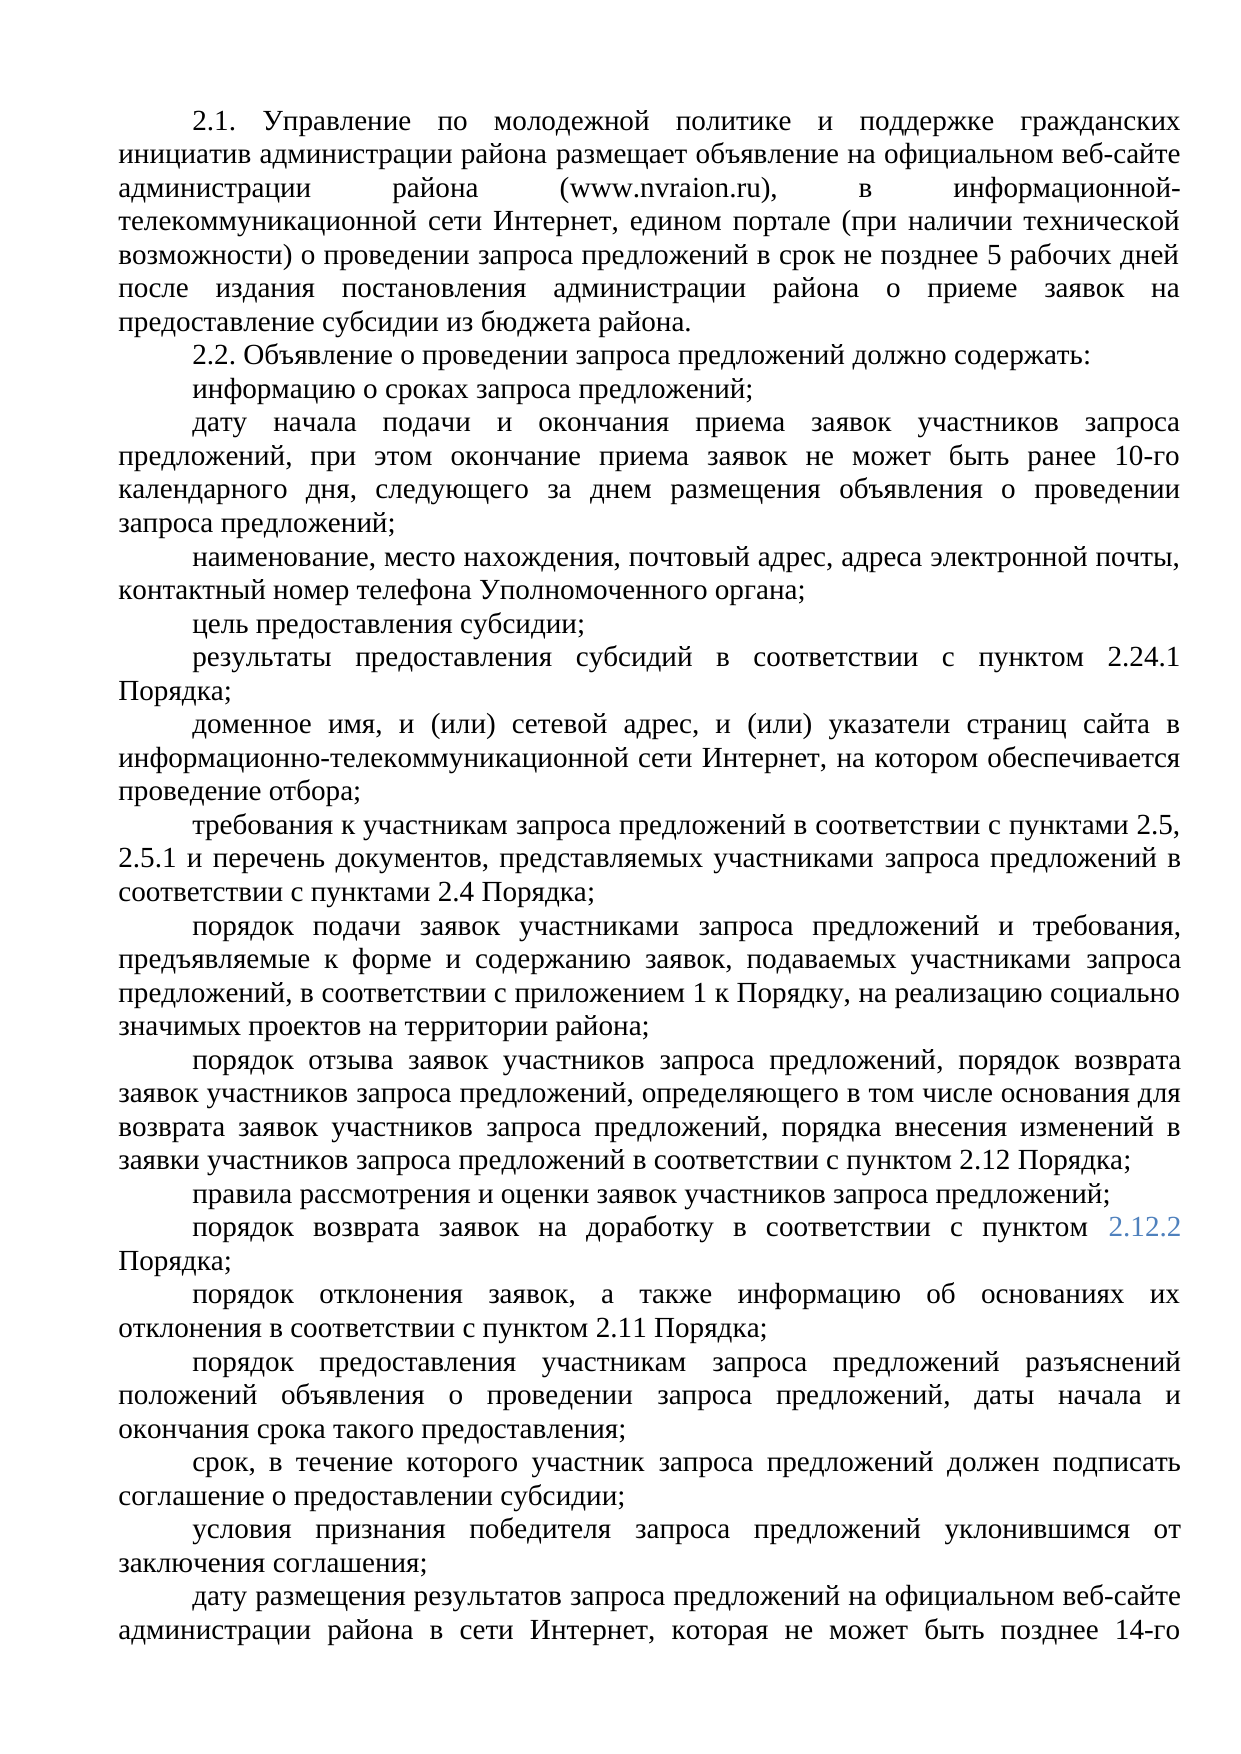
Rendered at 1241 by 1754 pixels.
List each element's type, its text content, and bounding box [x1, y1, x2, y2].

text срок, в течение которого участник запроса предложений должен подписать соглашение о предоставлении субсидии; [118, 1444, 1181, 1511]
text 2.2. Объявление о проведении запроса предложений должно содержать: [118, 337, 1181, 371]
text информацию о сроках запроса предложений; [118, 371, 1181, 404]
text цель предоставления субсидии; [118, 606, 1181, 639]
text правила рассмотрения и оценки заявок участников запроса предложений; [118, 1176, 1181, 1209]
text дату начала подачи и окончания приема заявок участников запроса предложений, при этом окончание приема заявок не может быть ранее 10-го календарного дня, следующего за днем размещения объявления о проведении запроса предложений; [118, 404, 1181, 539]
text доменное имя, и (или) сетевой адрес, и (или) указатели страниц сайта в информационно-телекоммуникационной сети Интернет, на котором обеспечивается проведение отбора; [118, 706, 1181, 807]
text порядок подачи заявок участниками запроса предложений и требования, предъявляемые к форме и содержанию заявок, подаваемых участниками запроса предложений, в соответствии с приложением 1 к Порядку, на реализацию социально значимых проектов на территории района; [118, 908, 1181, 1042]
text порядок возврата заявок на доработку в соответствии с пунктом 2.12.2 Порядка; [118, 1209, 1181, 1277]
text 2.1. Управление по молодежной политике и поддержке гражданских инициатив администрации района размещает объявление на официальном веб-сайте администрации района (www.nvraion.ru), в информационной-телекоммуникационной сети Интернет, едином портале (при наличии технической возможности) о проведении запроса предложений в срок не позднее 5 рабочих дней после издания постановления администрации района о приеме заявок на предоставление субсидии из бюджета района. [118, 103, 1181, 337]
text порядок предоставления участникам запроса предложений разъяснений положений объявления о проведении запроса предложений, даты начала и окончания срока такого предоставления; [118, 1344, 1181, 1444]
text порядок отклонения заявок, а также информацию об основаниях их отклонения в соответствии с пунктом 2.11 Порядка; [118, 1277, 1181, 1344]
text наименование, место нахождения, почтовый адрес, адреса электронной почты, контактный номер телефона Уполномоченного органа; [118, 539, 1181, 606]
text результаты предоставления субсидий в соответствии с пунктом 2.24.1 Порядка; [118, 639, 1181, 706]
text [118, 1578, 1181, 1646]
text требования к участникам запроса предложений в соответствии с пунктами 2.5, 2.5.1 и перечень документов, представляемых участниками запроса предложений в соответствии с пунктами 2.4 Порядка; [118, 807, 1181, 908]
text условия признания победителя запроса предложений уклонившимся от заключения соглашения; [118, 1511, 1181, 1578]
text порядок отзыва заявок участников запроса предложений, порядок возврата заявок участников запроса предложений, определяющего в том числе основания для возврата заявок участников запроса предложений, порядка внесения изменений в заявки участников запроса предложений в соответствии с пунктом 2.12 Порядка; [118, 1042, 1181, 1176]
